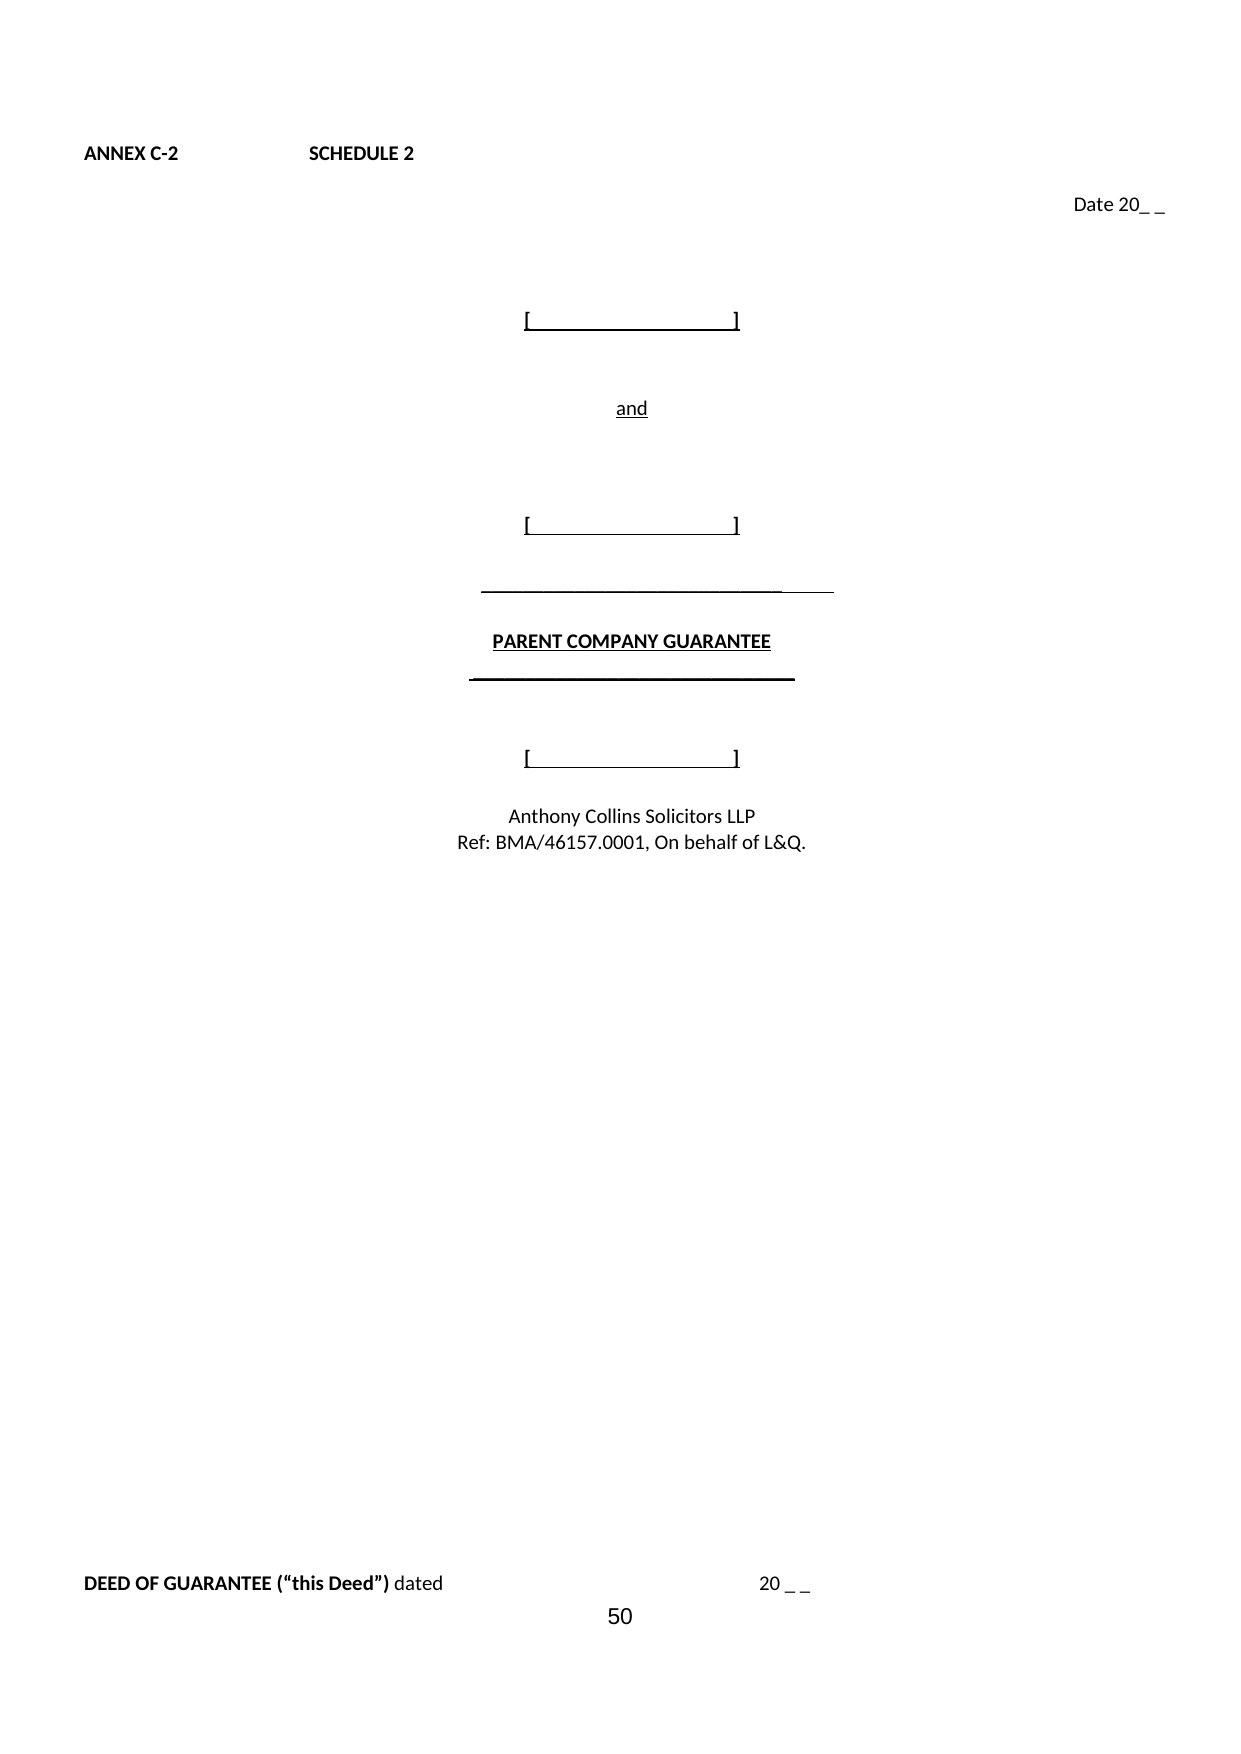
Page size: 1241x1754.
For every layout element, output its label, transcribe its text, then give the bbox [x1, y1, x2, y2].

title [ ] [99, 745, 1165, 771]
title PARENT COMPANY GUARANTEE [99, 628, 1165, 654]
text Ref: BMA/46157.0001, On behalf of L&Q. [99, 829, 1165, 854]
title _______________________________ [99, 658, 1165, 683]
title [ ] [99, 308, 1165, 333]
title Date 20_ _ [99, 191, 1165, 216]
title [ ] [99, 512, 1165, 537]
title and [99, 395, 1165, 421]
text ANNEX C-2 SCHEDULE 2 [84, 140, 1165, 166]
text Anthony Collins Solicitors LLP [99, 803, 1165, 829]
title _____________________________ [99, 570, 1165, 596]
text DEED OF GUARANTEE (“this Deed”) dated 20 _ _ [84, 1570, 1165, 1595]
